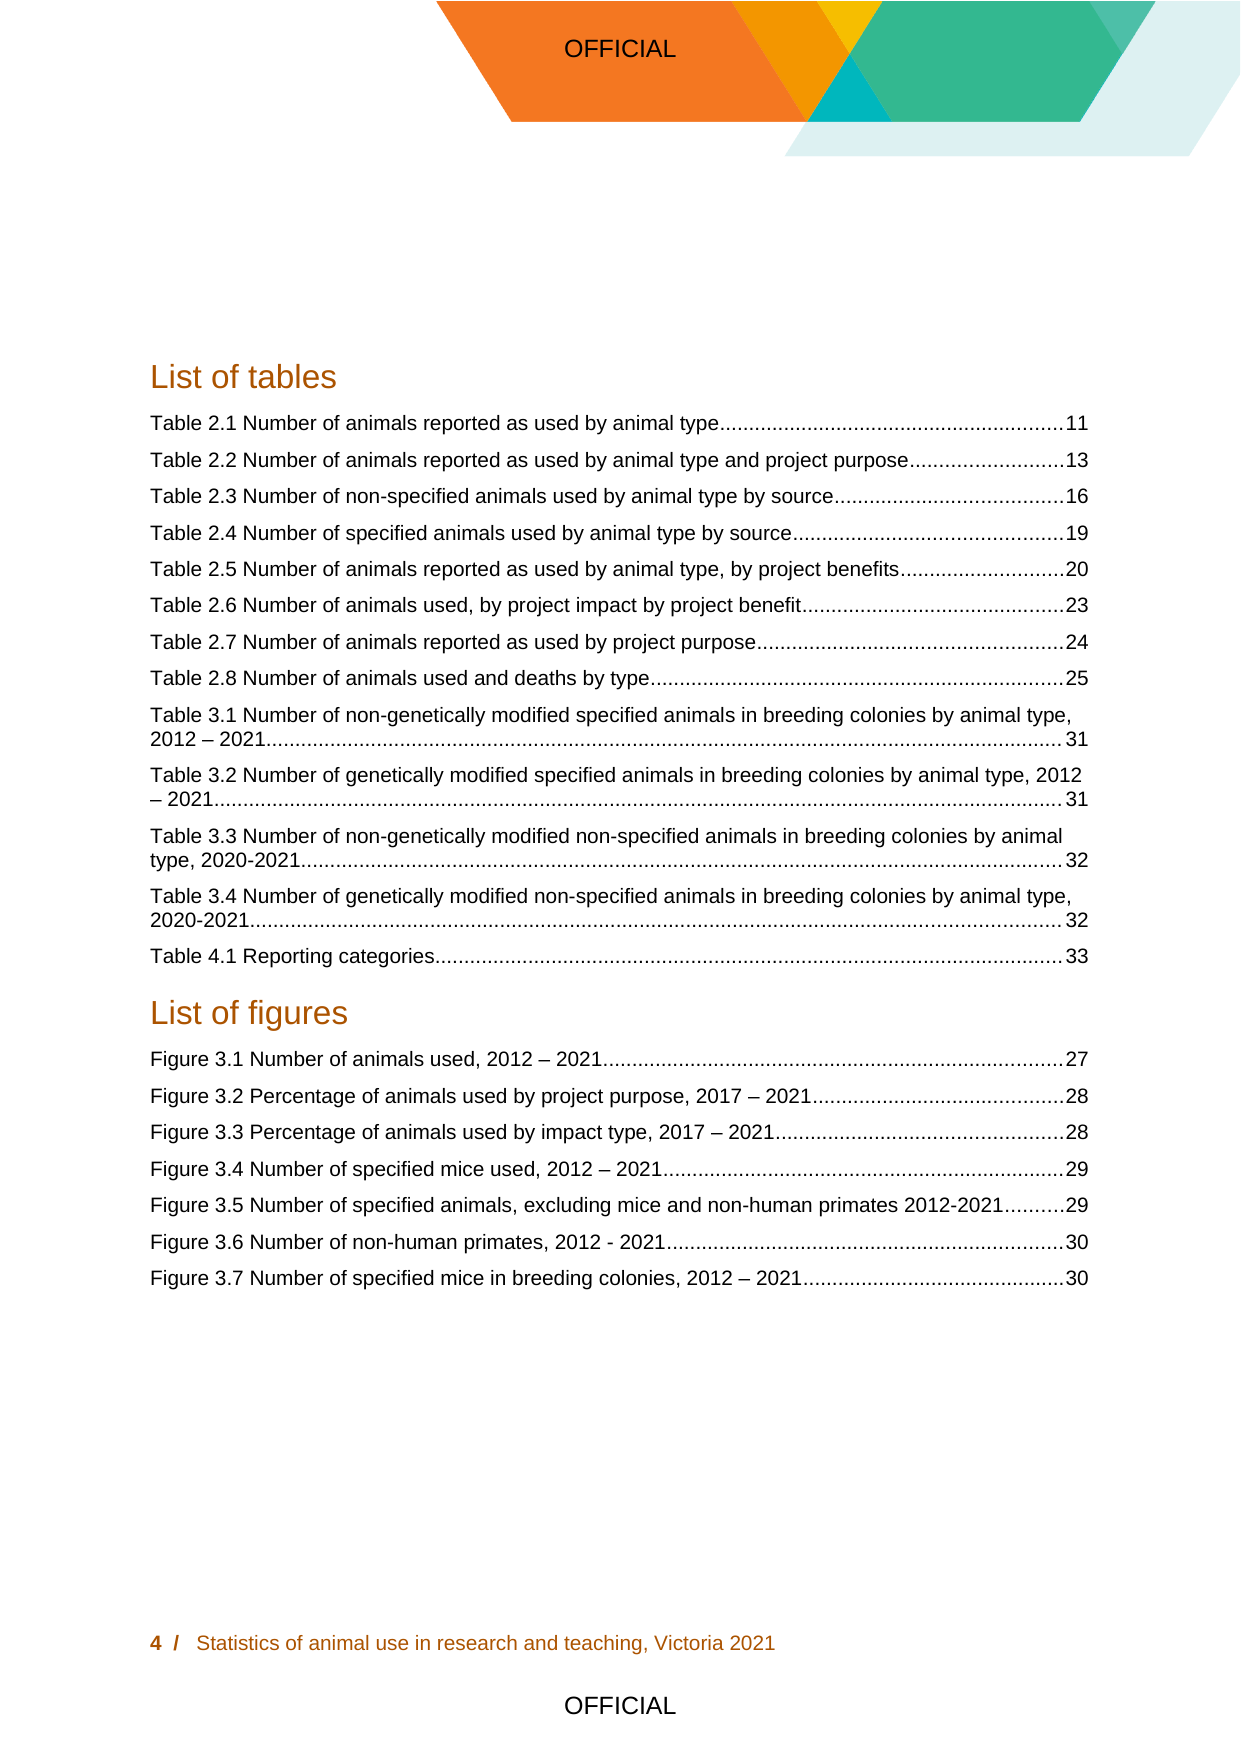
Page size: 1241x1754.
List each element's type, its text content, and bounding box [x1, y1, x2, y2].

subtitle List of tables [150, 357, 1090, 396]
subtitle List of figures [150, 993, 1090, 1032]
text Table 2.4 Number of specified animals used by animal type by source 19 [150, 520, 1090, 544]
text Table 2.5 Number of animals reported as used by animal type, by project benefits 20 [150, 557, 1090, 581]
text Figure 3.7 Number of specified mice in breeding colonies, 2012 – 2021 30 [150, 1266, 1090, 1290]
text Figure 3.1 Number of animals used, 2012 – 2021 27 [150, 1047, 1090, 1071]
text Figure 3.3 Percentage of animals used by impact type, 2017 – 2021 28 [150, 1120, 1090, 1144]
text Figure 3.4 Number of specified mice used, 2012 – 2021 29 [150, 1157, 1090, 1181]
text Table 2.2 Number of animals reported as used by animal type and project purpose 13 [150, 447, 1090, 471]
text Table 4.1 Reporting categories 33 [150, 944, 1090, 968]
text Table 2.7 Number of animals reported as used by project purpose 24 [150, 630, 1090, 654]
text Table 3.4 Number of genetically modified non-specified animals in breeding colonies by animal type, 2020-2021 32 [150, 884, 1090, 932]
text Figure 3.2 Percentage of animals used by project purpose, 2017 – 2021 28 [150, 1084, 1090, 1108]
text Table 3.3 Number of non-genetically modified non-specified animals in breeding colonies by animal type, 2020-2021 32 [150, 823, 1090, 871]
text Table 2.1 Number of animals reported as used by animal type 11 [150, 411, 1090, 435]
picture [0, 1, 1241, 1754]
text Table 2.8 Number of animals used and deaths by type 25 [150, 666, 1090, 690]
text Figure 3.5 Number of specified animals, excluding mice and non-human primates 2012-2021 29 [150, 1193, 1090, 1217]
text Table 3.1 Number of non-genetically modified specified animals in breeding colonies by animal type, 2012 – 2021 31 [150, 703, 1090, 751]
text Table 2.6 Number of animals used, by project impact by project benefit 23 [150, 593, 1090, 617]
text Table 3.2 Number of genetically modified specified animals in breeding colonies by animal type, 2012 – 2021 31 [150, 763, 1090, 811]
text Table 2.3 Number of non-specified animals used by animal type by source 16 [150, 484, 1090, 508]
text Figure 3.6 Number of non-human primates, 2012 - 2021 30 [150, 1229, 1090, 1253]
